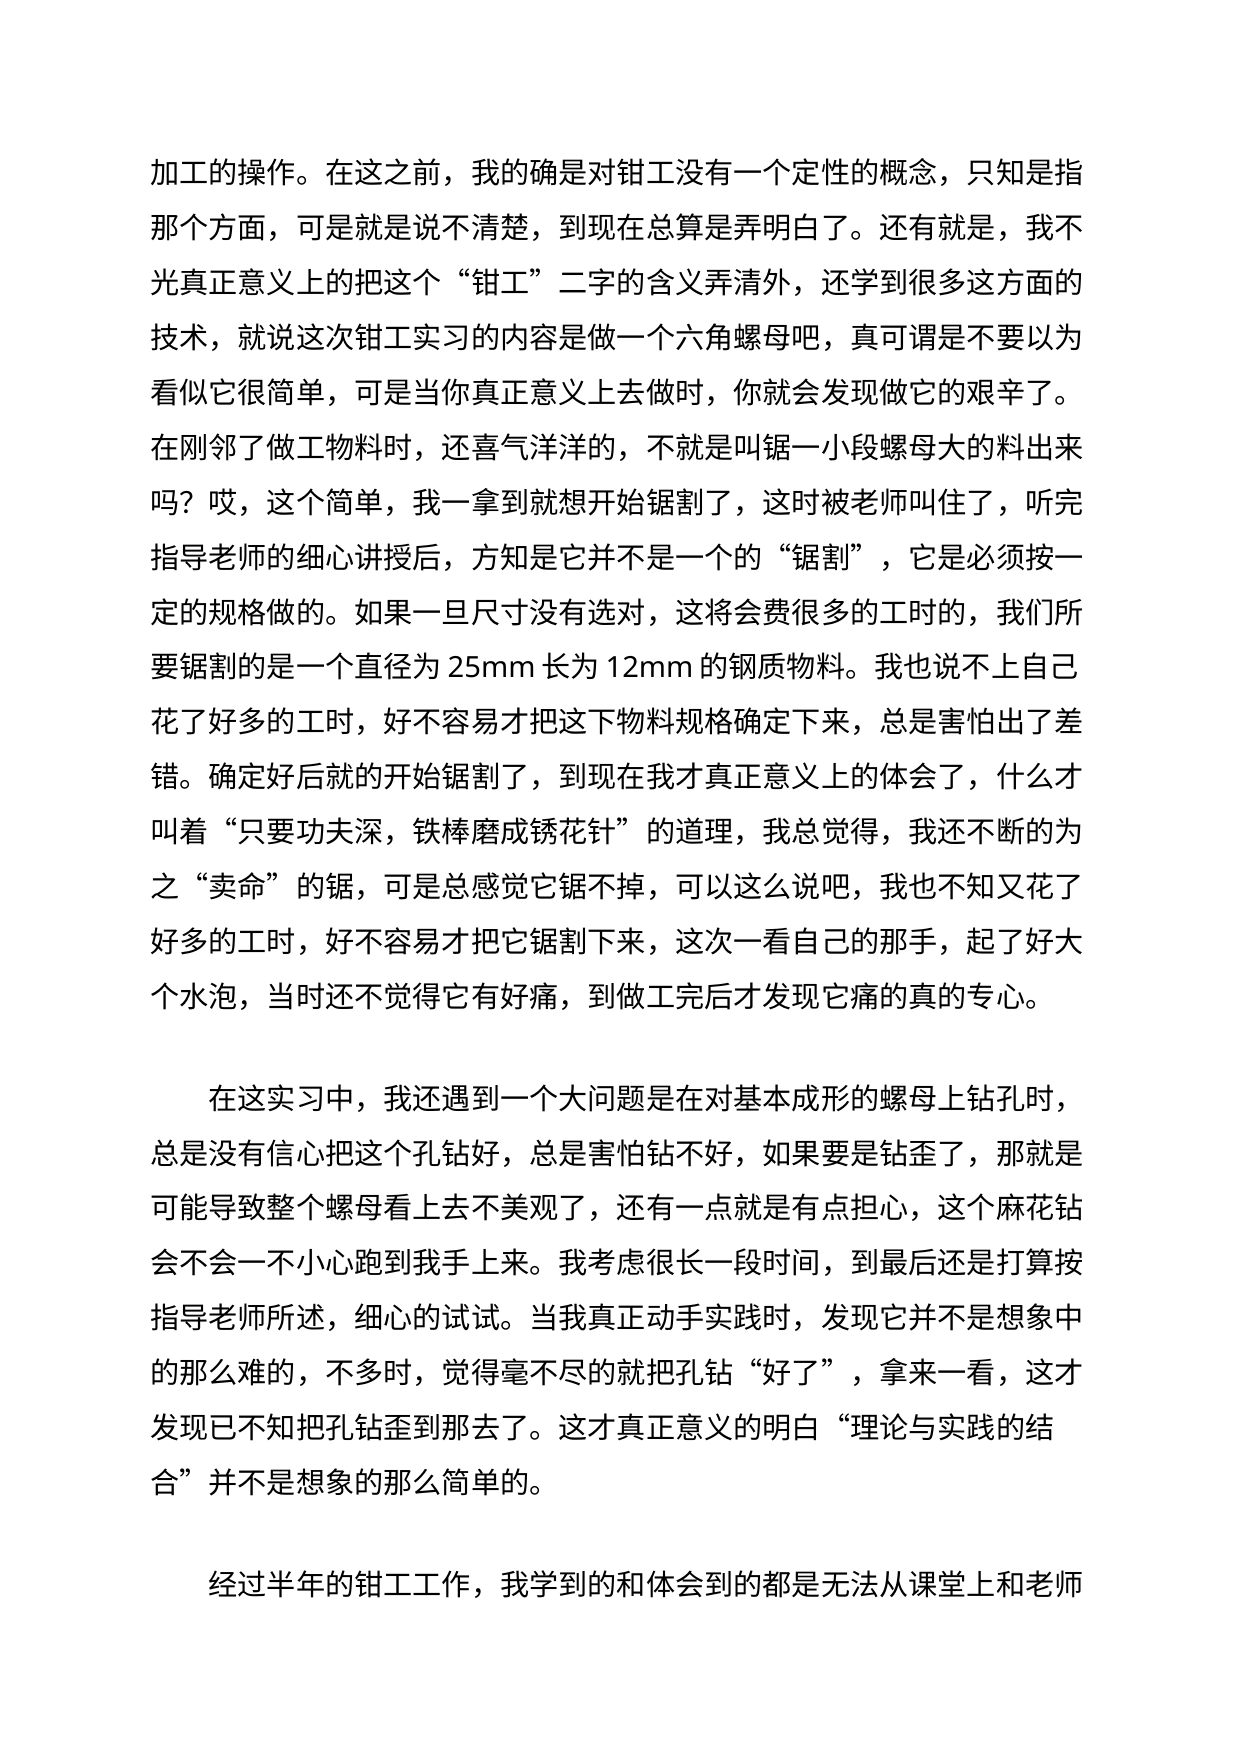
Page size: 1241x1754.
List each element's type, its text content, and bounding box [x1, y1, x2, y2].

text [150, 150, 1090, 1016]
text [150, 1561, 1090, 1604]
text 在这实习中，我还遇到一个大问题是在对基本成形的螺母上钻孔时，总是没有信心把这个孔钻好，总是害怕钻不好，如果要是钻歪了，那就是可能导致整个螺母看上去不美观了，还有一点就是有点担心，这个麻花钻会不会一不小心跑到我手上来。我考虑很长一段时间，到最后还是打算按指导老师所述，细心的试试。当我真正动手实践时，发现它并不是想象中的那么难的，不多时，觉得毫不尽的就把孔钻“好了”，拿来一看，这才发现已不知把孔钻歪到那去了。这才真正意义的明白“理论与实践的结合”并不是想象的那么简单的。 [150, 1075, 1090, 1502]
